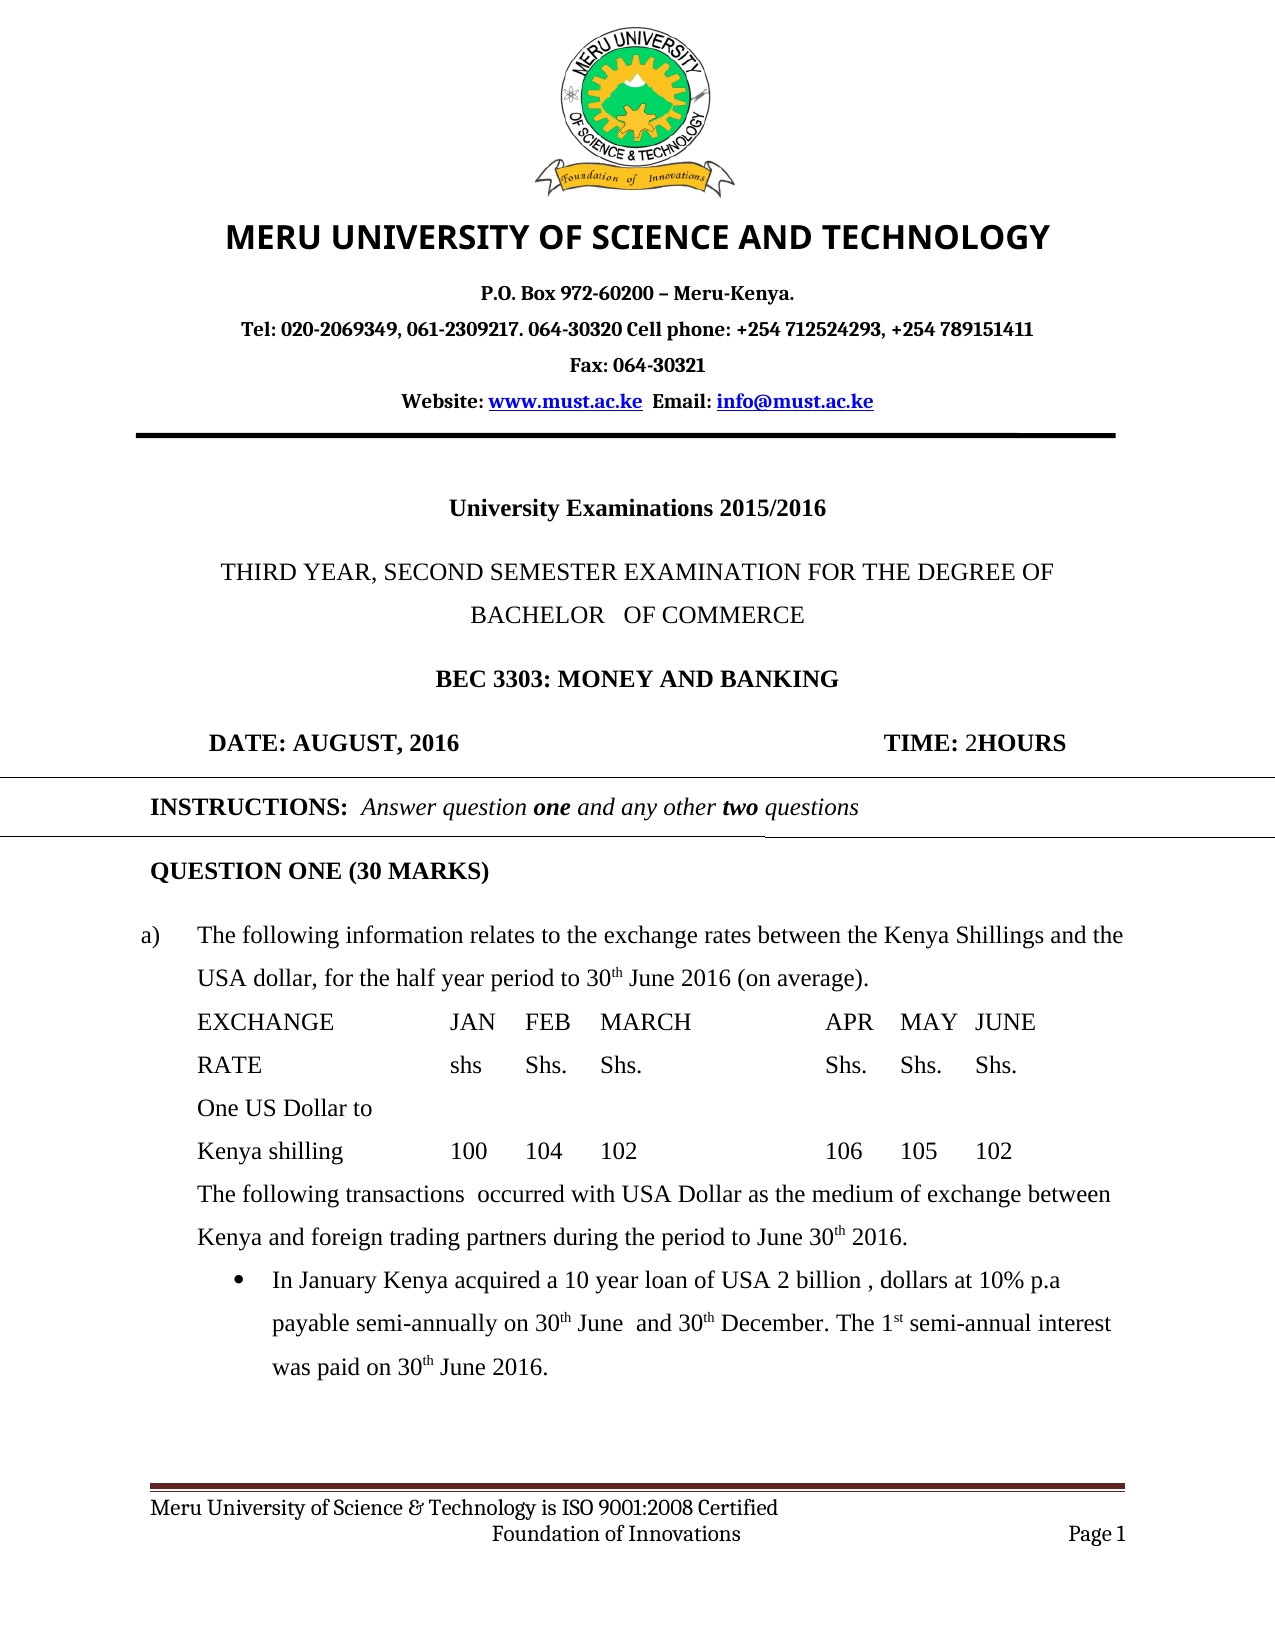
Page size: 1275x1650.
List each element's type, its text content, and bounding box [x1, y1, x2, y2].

picture [531, 27, 739, 200]
text MERU UNIVERSITY OF SCIENCE AND TECHNOLOGY [150, 214, 1125, 259]
text Website: www.must.ac.ke Email: info@must.ac.ke [150, 390, 1125, 414]
text P.O. Box 972-60200 – Meru-Kenya. [150, 282, 1125, 306]
list The following transactions occurred with USA Dollar as the medium of exchange between Kenya and foreign trading partners during the period to June 30th 2016. [197, 1179, 1125, 1251]
list The following information relates to the exchange rates between the Kenya Shillings and the USA dollar, for the half year period to 30th June 2016 (on average). [141, 920, 1125, 992]
list EXCHANGE JAN FEB MARCH APR MAY JUNE [197, 1007, 1125, 1035]
text QUESTION ONE (30 MARKS) [150, 856, 1125, 885]
text THIRD YEAR, SECOND SEMESTER EXAMINATION FOR THE DEGREE OF BACHELOR OF COMMERCE [150, 557, 1125, 629]
text DATE: AUGUST, 2016 TIME: HOURS [150, 728, 1125, 757]
text INSTRUCTIONS: Answer question one and any other two questions [150, 792, 1125, 821]
text University Examinations 2015/2016 [150, 493, 1125, 522]
text Fax: 064-30321 [150, 354, 1125, 378]
text Tel: 020-2069349, 061-2309217. 064-30320 Cell phone: +254 712524293, +254 789151411 [150, 318, 1125, 342]
list RATE shs Shs. Shs. Shs. Shs. Shs. [197, 1050, 1125, 1078]
list Kenya shilling 100 104 102 106 105 102 [197, 1136, 1125, 1165]
text BEC 3303: MONEY AND BANKING [150, 664, 1125, 693]
list In January Kenya acquired a 10 year loan of USA 2 billion , dollars at 10% p.a payable semi-annually on 30th June and 30th December. The 1st semi-annual interest was paid on 30th June 2016. [234, 1265, 1125, 1380]
list One US Dollar to [197, 1093, 1125, 1122]
